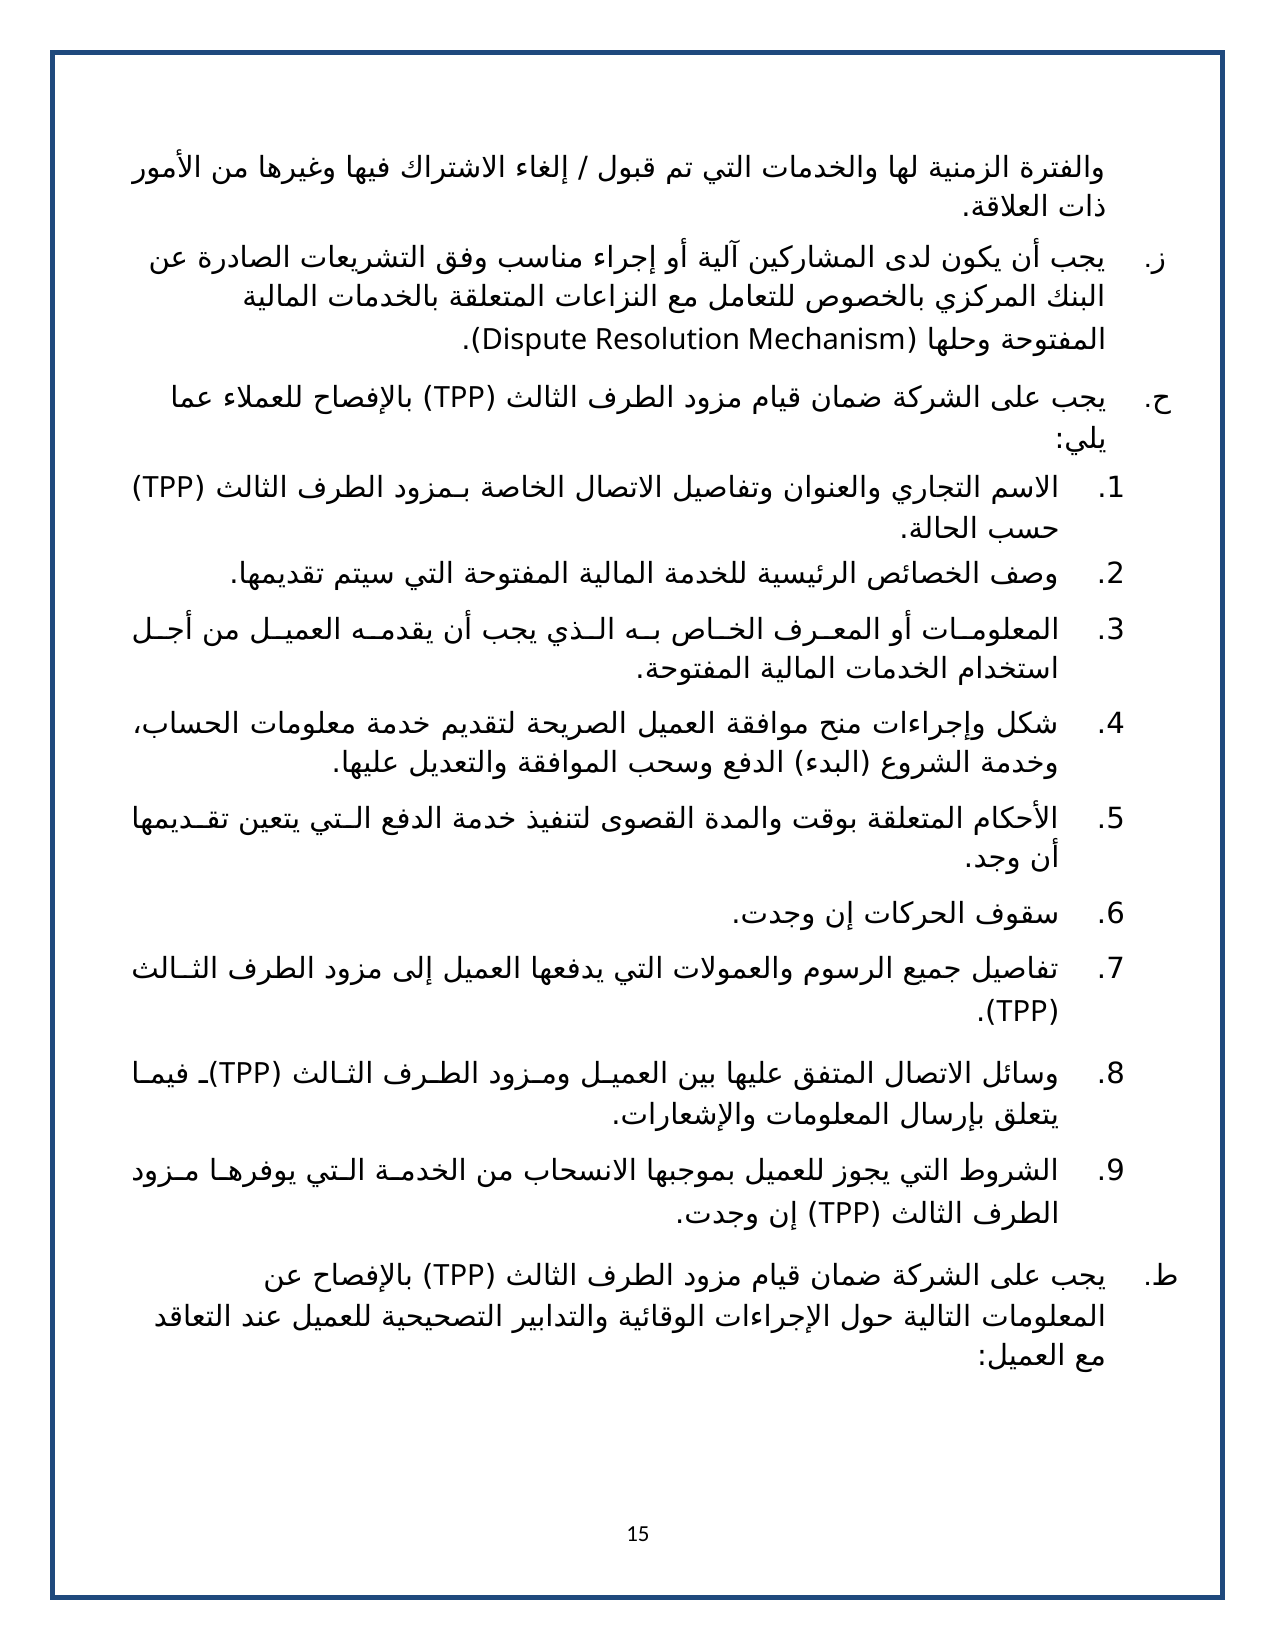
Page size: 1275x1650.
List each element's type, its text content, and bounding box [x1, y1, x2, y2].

list يجب أن يكون لدى المشاركين آلية أو إجراء مناسب وفق التشريعات الصادرة عن البنك المركزي بالخصوص للتعامل مع النزاعات المتعلقة بالخدمات المالية المفتوحة وحلها (Dispute Resolution Mechanism). [131, 240, 1144, 358]
list وصف الخصائص الرئيسية للخدمة المالية المفتوحة التي سيتم تقديمها. [131, 557, 1097, 591]
list شكل وإجراءات منح موافقة العميل الصريحة لتقديم خدمة معلومات الحساب، وخدمة الشروع (البدء) الدفع وسحب الموافقة والتعديل عليها. [131, 707, 1097, 780]
list يجب على الشركة ضمان قيام مزود الطرف الثالث (TPP) بالإفصاح للعملاء عما يلي: [131, 377, 1144, 455]
list وسائل الاتصال المتفق عليها بين العميل ومزود الطرف الثالث (TPP) فيما يتعلق بإرسال المعلومات والإشعارات. [131, 1053, 1097, 1131]
list الاسم التجاري والعنوان وتفاصيل الاتصال الخاصة بـمزود الطرف الثالث (TPP) حسب الحالة. [131, 467, 1097, 545]
list المعلومات أو المعرف الخاص به الذي يجب أن يقدمه العميل من أجل استخدام الخدمات المالية المفتوحة. [131, 612, 1097, 685]
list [131, 150, 1144, 223]
list يجب على الشركة ضمان قيام مزود الطرف الثالث (TPP) بالإفصاح عن المعلومات التالية حول الإجراءات الوقائية والتدابير التصحيحية للعميل عند التعاقد مع العميل: [131, 1254, 1143, 1372]
list تفاصيل جميع الرسوم والعمولات التي يدفعها العميل إلى مزود الطرف الثالث (TPP). [131, 952, 1097, 1030]
list الشروط التي يجوز للعميل بموجبها الانسحاب من الخدمة التي يوفرها مزود الطرف الثالث (TPP) إن وجدت. [131, 1153, 1097, 1232]
list سقوف الحركات إن وجدت. [131, 896, 1097, 930]
list الأحكام المتعلقة بوقت والمدة القصوى لتنفيذ خدمة الدفع التي يتعين تقديمها أن وجد. [131, 801, 1097, 874]
